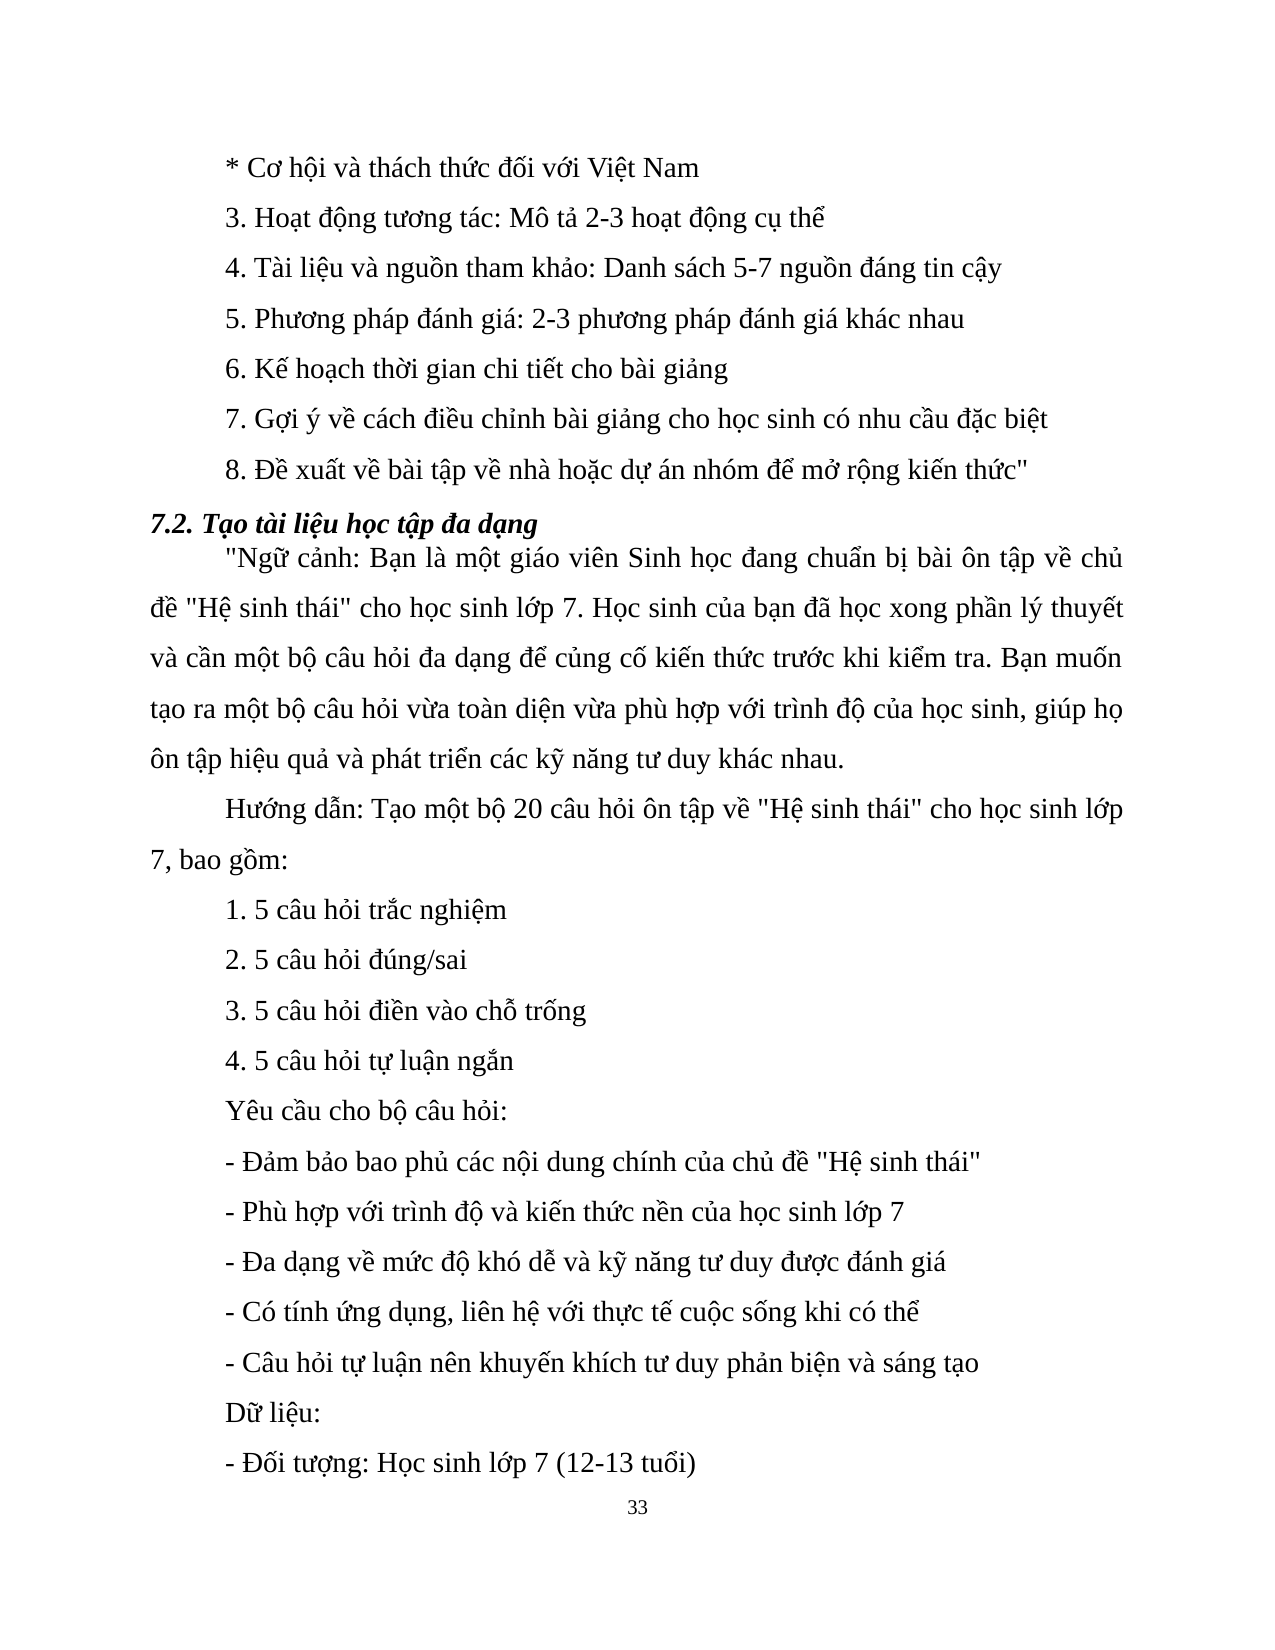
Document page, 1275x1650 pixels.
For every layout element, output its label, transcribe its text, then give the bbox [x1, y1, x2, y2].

text 3. Hoạt động tương tác: Mô tả 2-3 hoạt động cụ thể [150, 200, 1125, 234]
text 4. Tài liệu và nguồn tham khảo: Danh sách 5-7 nguồn đáng tin cậy [150, 251, 1125, 284]
text 3. 5 câu hỏi điền vào chỗ trống [150, 993, 1125, 1026]
text 2. 5 câu hỏi đúng/sai [150, 942, 1125, 976]
text Yêu cầu cho bộ câu hỏi: [150, 1093, 1125, 1127]
text * Cơ hội và thách thức đối với Việt Nam [150, 150, 1125, 183]
text Dữ liệu: [150, 1395, 1125, 1429]
text 6. Kế hoạch thời gian chi tiết cho bài giảng [150, 351, 1125, 385]
text - Phù hợp với trình độ và kiến thức nền của học sinh lớp 7 [150, 1194, 1125, 1227]
text 4. 5 câu hỏi tự luận ngắn [150, 1043, 1125, 1077]
text - Đa dạng về mức độ khó dễ và kỹ năng tư duy được đánh giá [150, 1244, 1125, 1278]
text "Ngữ cảnh: Bạn là một giáo viên Sinh học đang chuẩn bị bài ôn tập về chủ đề "Hệ sinh thái" cho học sinh lớp 7. Học sinh của bạn đã học xong phần lý thuyết và cần một bộ câu hỏi đa dạng để củng cố kiến thức trước khi kiểm tra. Bạn muốn tạo ra một bộ câu hỏi vừa toàn diện vừa phù hợp với trình độ của học sinh, giúp họ ôn tập hiệu quả và phát triển các kỹ năng tư duy khác nhau. [150, 540, 1125, 775]
text - Câu hỏi tự luận nên khuyến khích tư duy phản biện và sáng tạo [150, 1345, 1125, 1378]
text 1. 5 câu hỏi trắc nghiệm [150, 892, 1125, 926]
text - Đảm bảo bao phủ các nội dung chính của chủ đề "Hệ sinh thái" [150, 1144, 1125, 1177]
subtitle 7.2. Tạo tài liệu học tập đa dạng [150, 506, 1125, 540]
text - Có tính ứng dụng, liên hệ với thực tế cuộc sống khi có thể [150, 1294, 1125, 1328]
text 5. Phương pháp đánh giá: 2-3 phương pháp đánh giá khác nhau [150, 301, 1125, 334]
text - Đối tượng: Học sinh lớp 7 (12-13 tuổi) [150, 1446, 1125, 1479]
text 8. Đề xuất về bài tập về nhà hoặc dự án nhóm để mở rộng kiến thức" [150, 452, 1125, 485]
text 7. Gợi ý về cách điều chỉnh bài giảng cho học sinh có nhu cầu đặc biệt [150, 402, 1125, 435]
text Hướng dẫn: Tạo một bộ 20 câu hỏi ôn tập về "Hệ sinh thái" cho học sinh lớp 7, bao gồm: [150, 791, 1125, 875]
